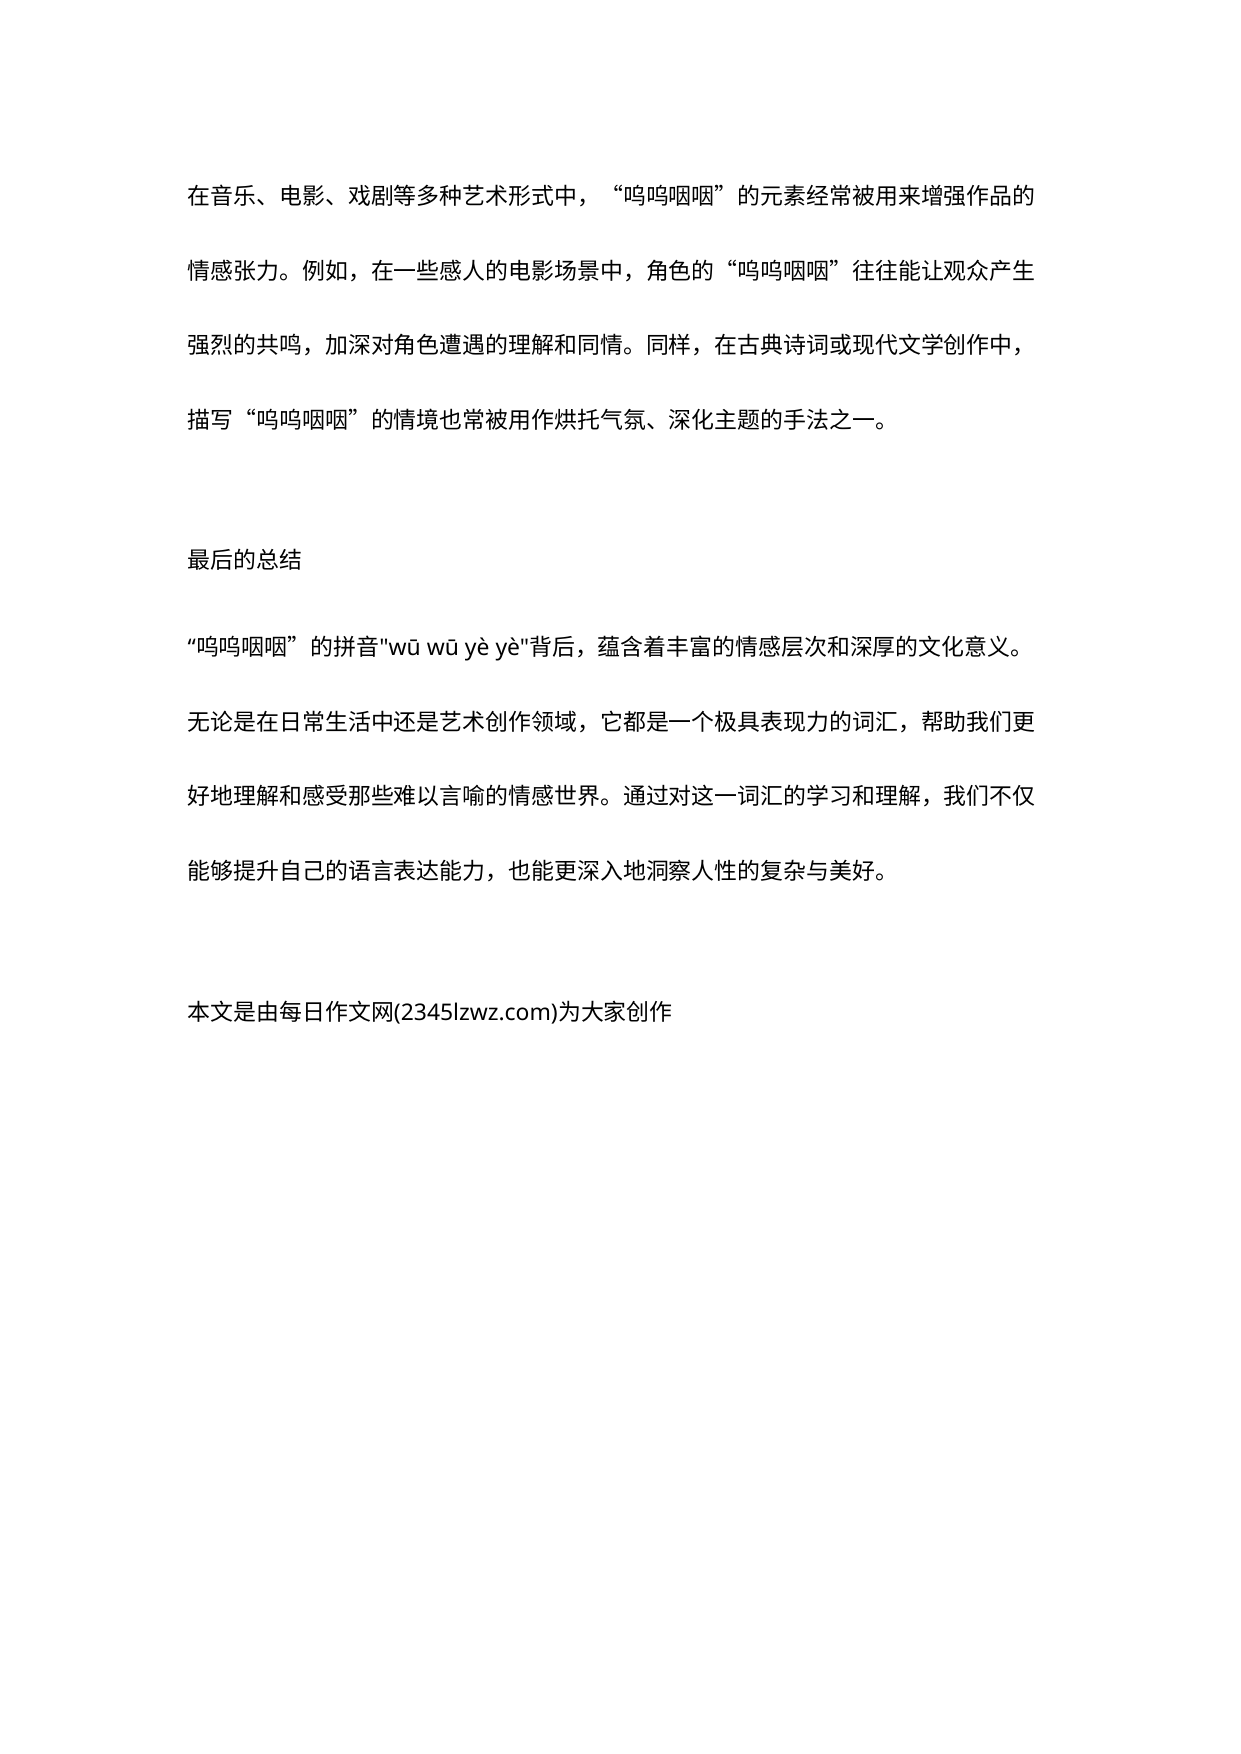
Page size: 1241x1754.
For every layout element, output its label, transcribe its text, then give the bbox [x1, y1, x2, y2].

text 最后的总结 [187, 526, 1053, 591]
text 在音乐、电影、戏剧等多种艺术形式中，“呜呜咽咽”的元素经常被用来增强作品的情感张力。例如，在一些感人的电影场景中，角色的“呜呜咽咽”往往能让观众产生强烈的共鸣，加深对角色遭遇的理解和同情。同样，在古典诗词或现代文学创作中，描写“呜呜咽咽”的情境也常被用作烘托气氛、深化主题的手法之一。 [187, 162, 1053, 451]
text 本文是由每日作文网(2345lzwz.com)为大家创作 [187, 977, 1053, 1042]
text “呜呜咽咽”的拼音"wū wū yè yè"背后，蕴含着丰富的情感层次和深厚的文化意义。无论是在日常生活中还是艺术创作领域，它都是一个极具表现力的词汇，帮助我们更好地理解和感受那些难以言喻的情感世界。通过对这一词汇的学习和理解，我们不仅能够提升自己的语言表达能力，也能更深入地洞察人性的复杂与美好。 [187, 613, 1053, 902]
